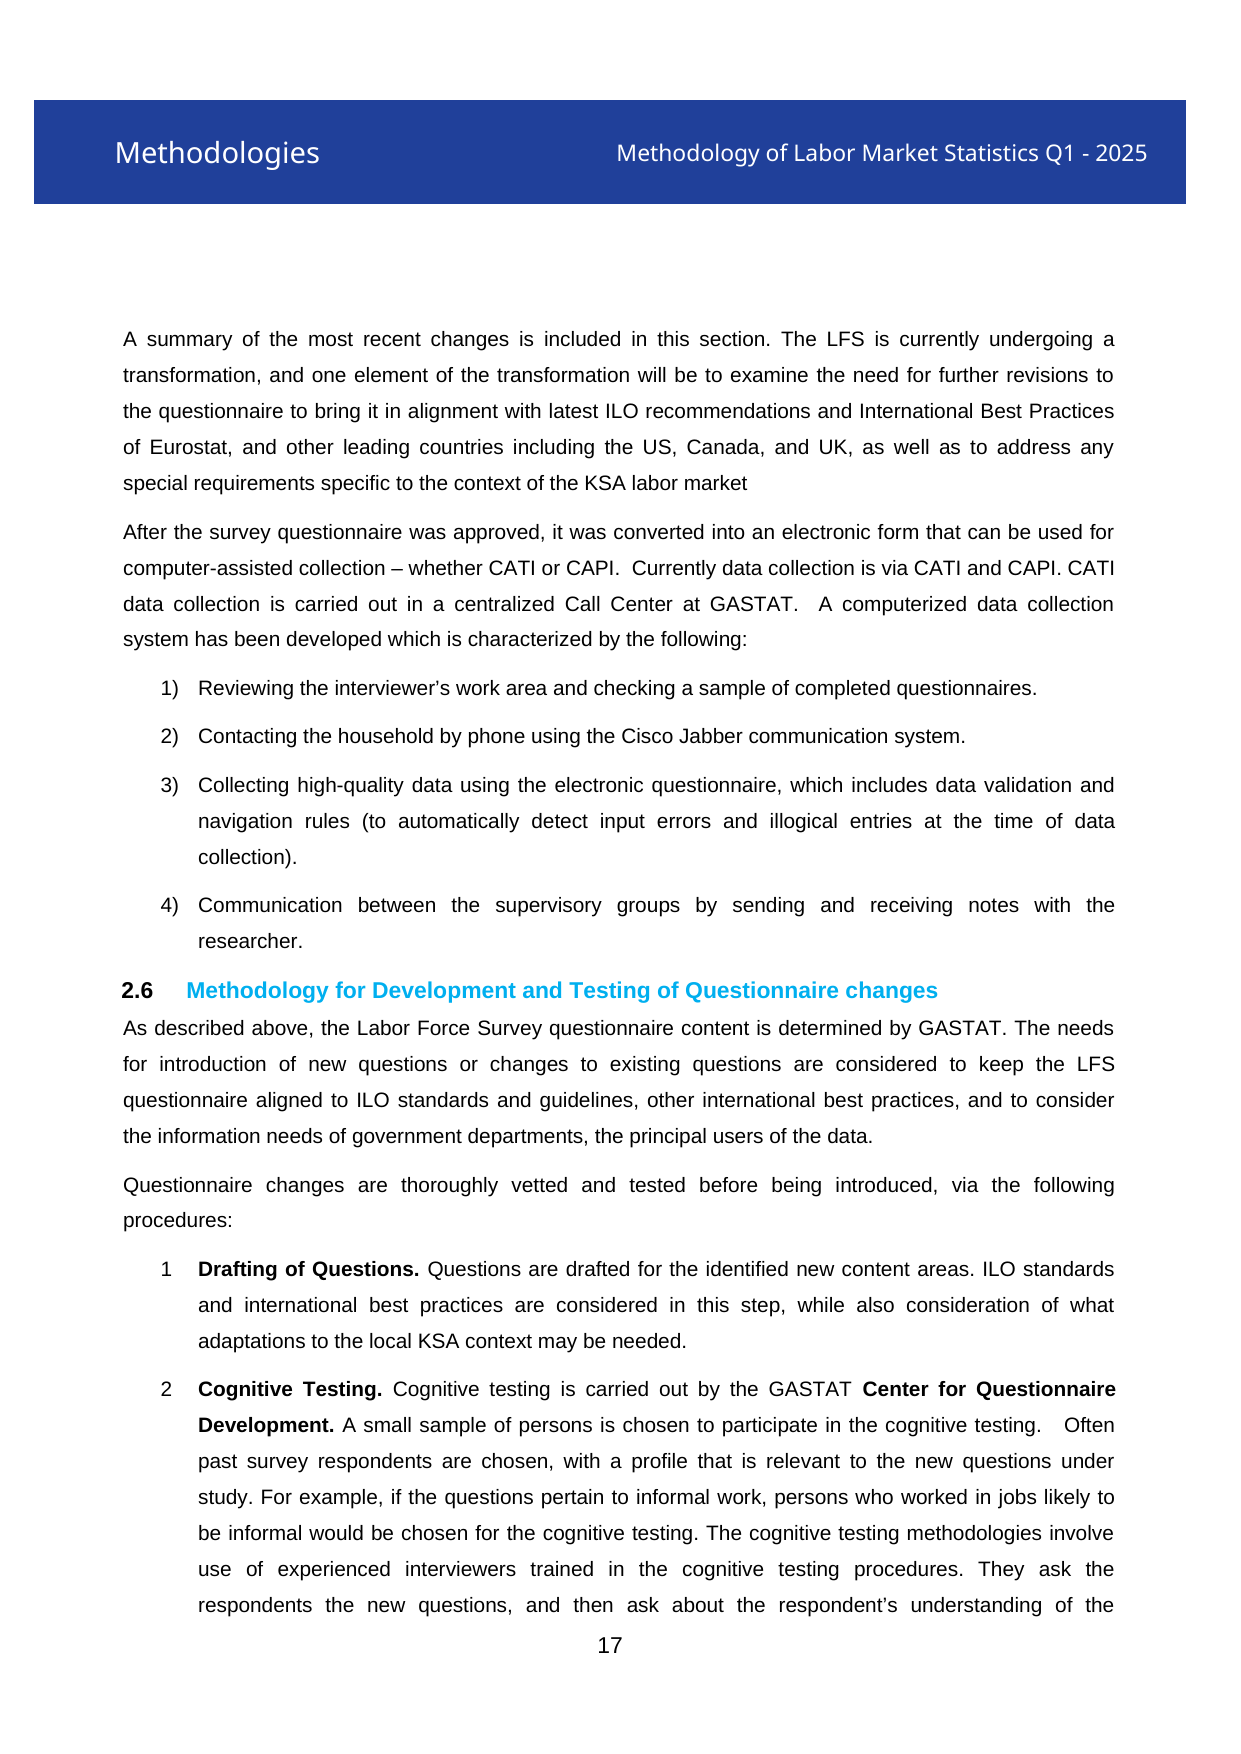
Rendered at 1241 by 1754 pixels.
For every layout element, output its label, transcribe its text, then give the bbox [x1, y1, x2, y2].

text A summary of the most recent changes is included in this section. The LFS is currently undergoing a transformation, and one element of the transformation will be to examine the need for further revisions to the questionnaire to bring it in alignment with latest ILO recommendations and International Best Practices of Eurostat, and other leading countries including the US, Canada, and UK, as well as to address any special requirements specific to the context of the KSA labor market [123, 327, 1116, 495]
subtitle Methodology for Development and Testing of Questionnaire changes [121, 977, 1211, 1004]
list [160, 1377, 1116, 1617]
list Communication between the supervisory groups by sending and receiving notes with the researcher. [160, 893, 1116, 953]
list Collecting high-quality data using the electronic questionnaire, which includes data validation and navigation rules (to automatically detect input errors and illogical entries at the time of data collection). [160, 773, 1116, 868]
text After the survey questionnaire was approved, it was converted into an electronic form that can be used for computer-assisted collection – whether CATI or CAPI. Currently data collection is via CATI and CAPI. CATI data collection is carried out in a centralized Call Center at GASTAT. A computerized data collection system has been developed which is characterized by the following: [123, 519, 1116, 651]
text Questionnaire changes are thoroughly vetted and tested before being introduced, via the following procedures: [123, 1172, 1116, 1232]
list Contacting the household by phone using the Cisco Jabber communication system. [160, 724, 1116, 748]
text As described above, the Labor Force Survey questionnaire content is determined by GASTAT. The needs for introduction of new questions or changes to existing questions are considered to keep the LFS questionnaire aligned to ILO standards and guidelines, other international best practices, and to consider the information needs of government departments, the principal users of the data. [123, 1016, 1116, 1148]
list Drafting of Questions. Questions are drafted for the identified new content areas. ILO standards and international best practices are considered in this step, while also consideration of what adaptations to the local KSA context may be needed. [160, 1257, 1116, 1353]
list Reviewing the interviewer’s work area and checking a sample of completed questionnaires. [160, 676, 1116, 700]
